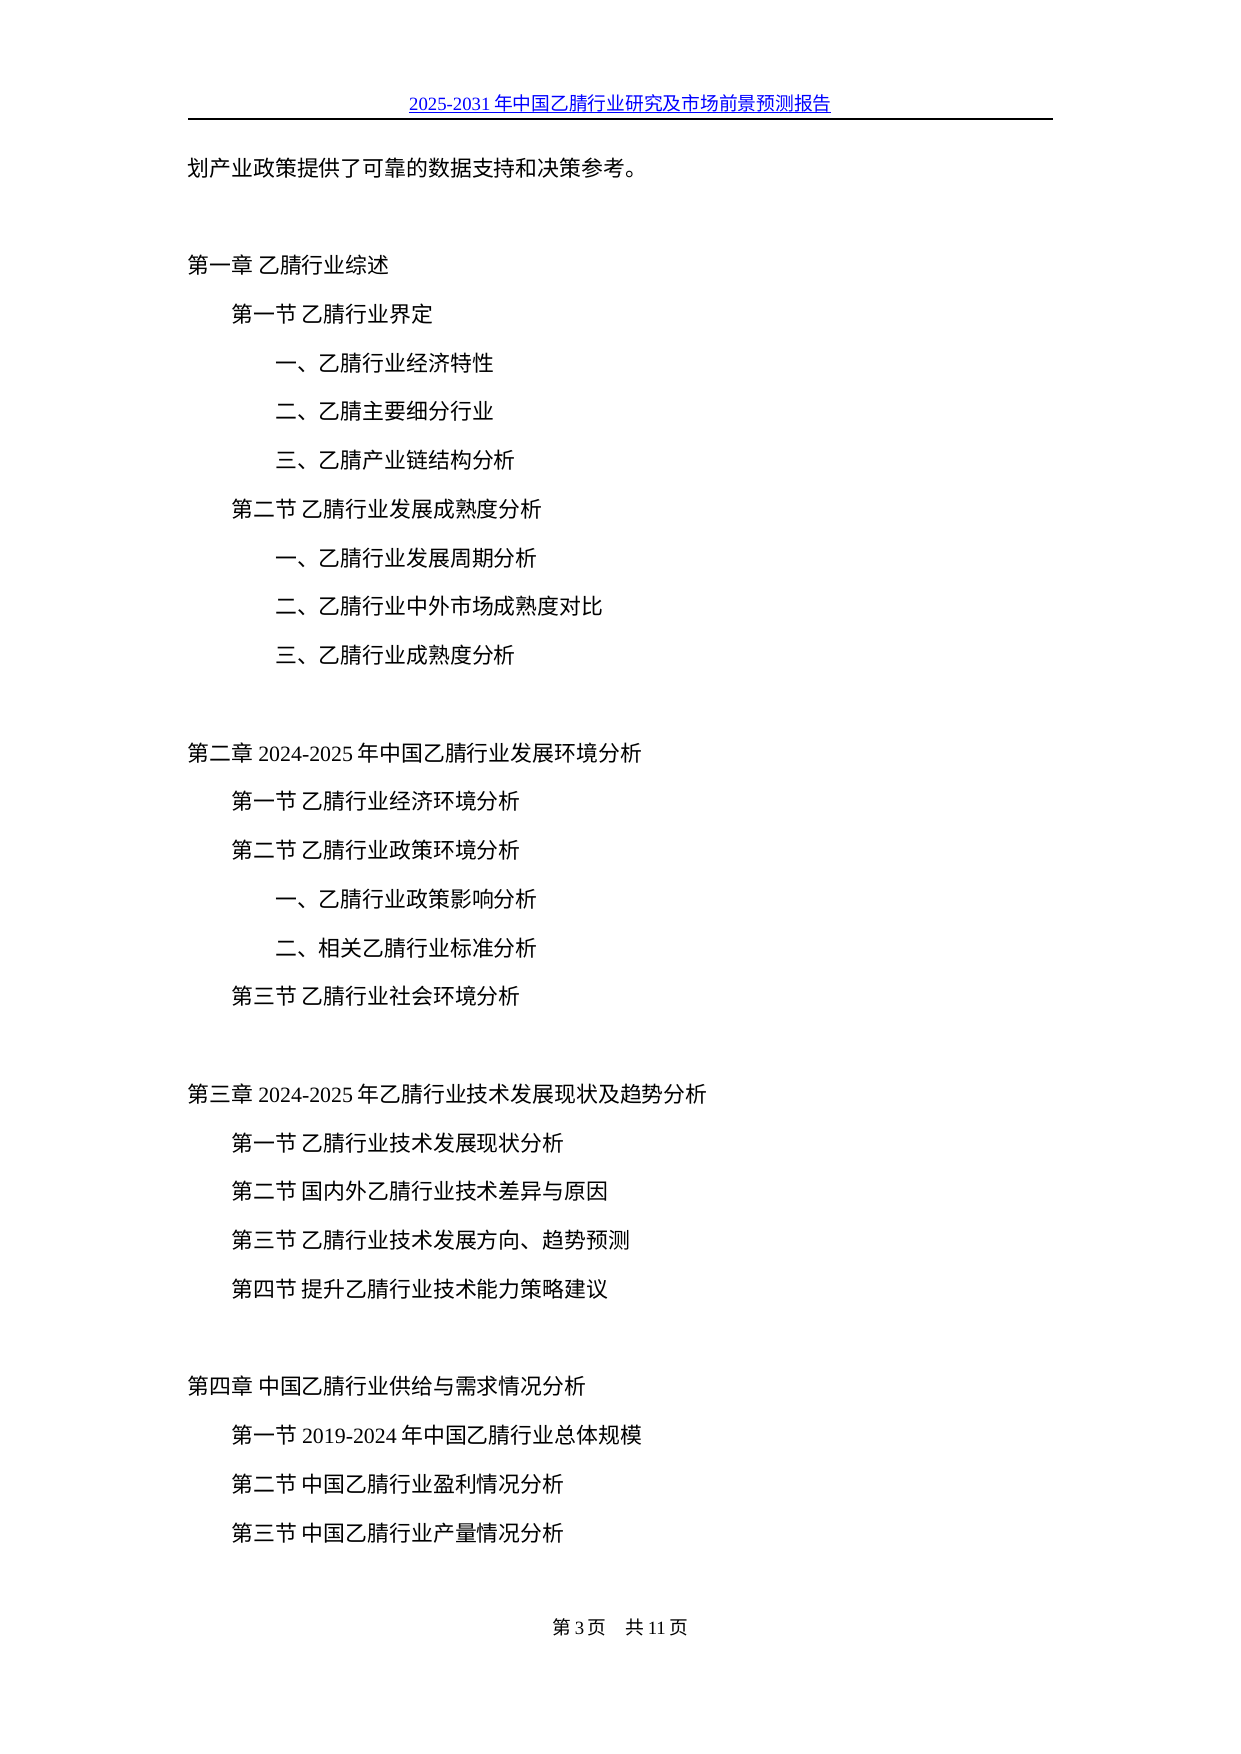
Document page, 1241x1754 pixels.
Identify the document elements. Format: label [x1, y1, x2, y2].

text [187, 150, 1053, 1548]
